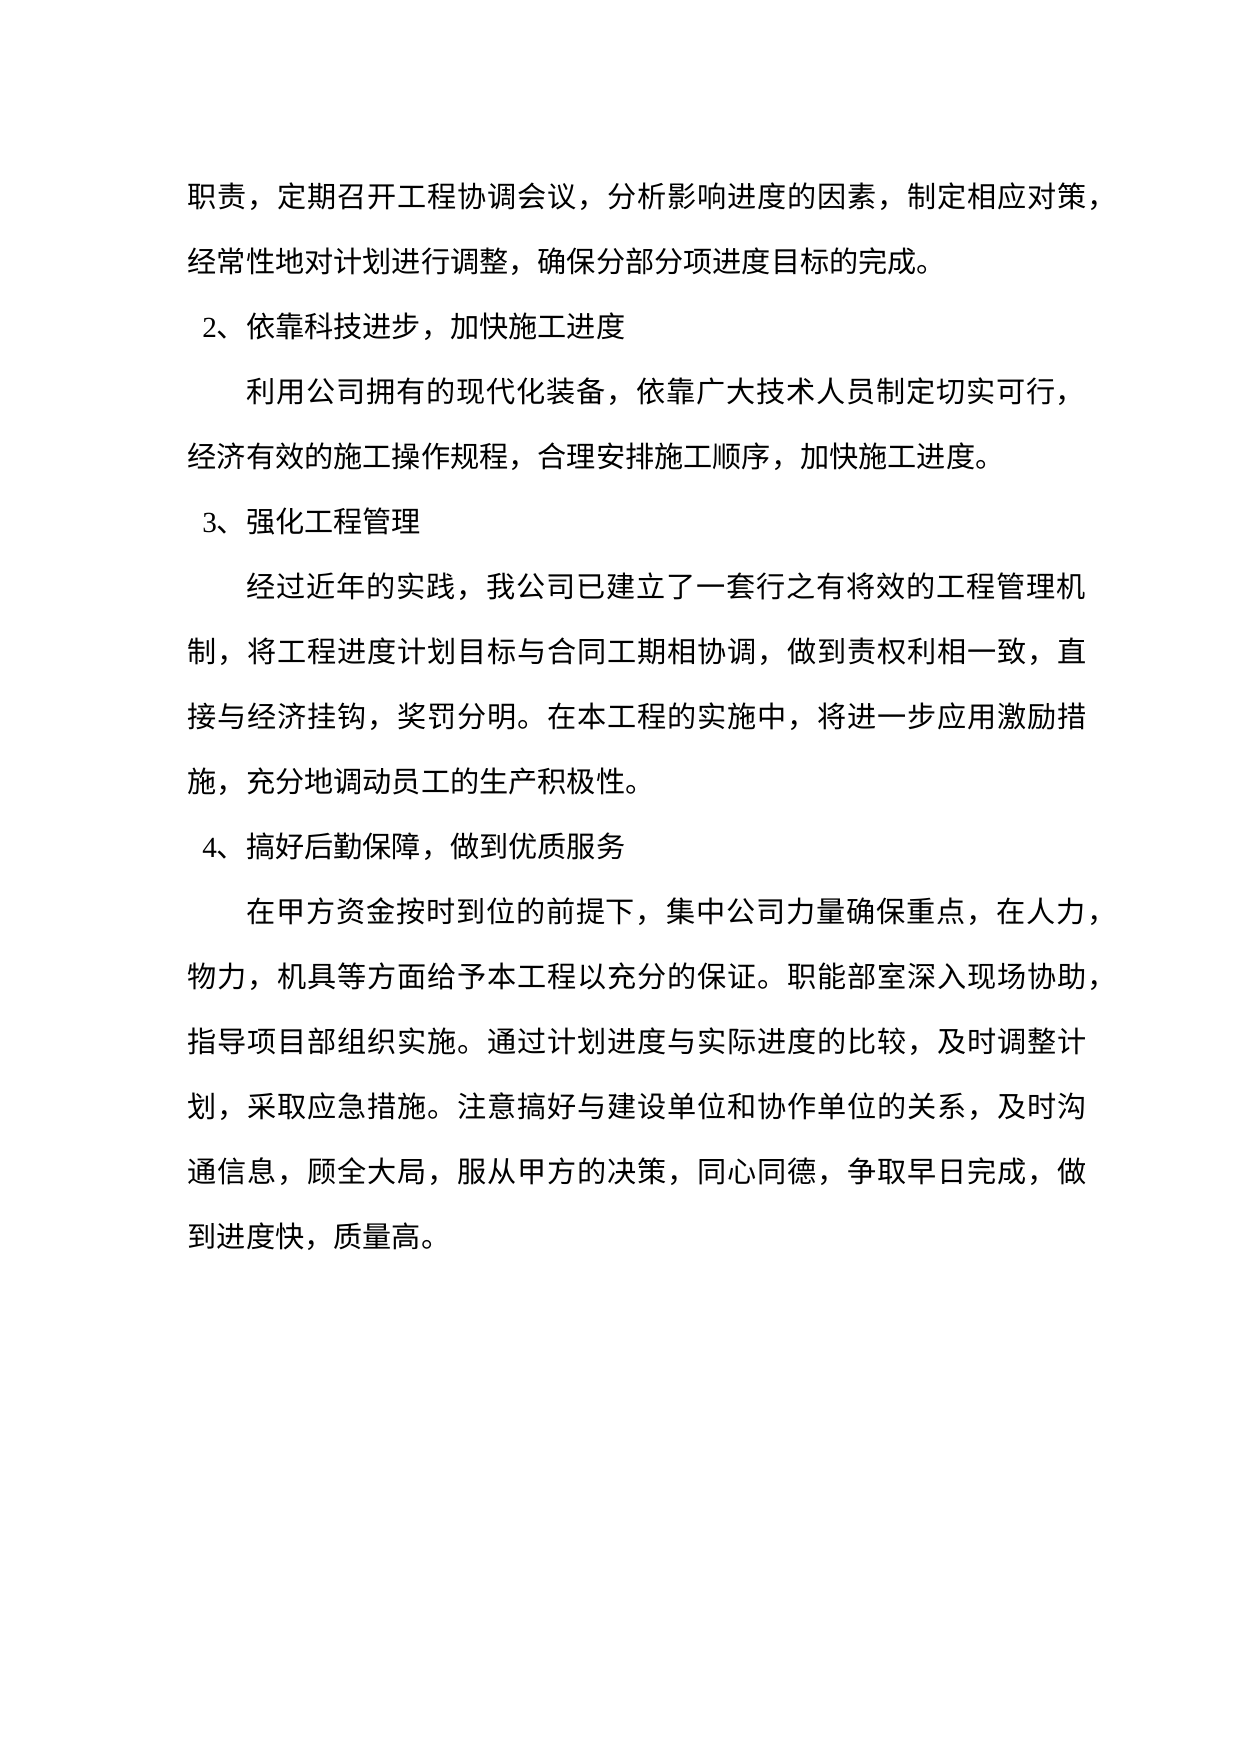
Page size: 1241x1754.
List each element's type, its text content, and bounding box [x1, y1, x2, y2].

text 利用公司拥有的现代化装备，依靠广大技术人员制定切实可行，经济有效的施工操作规程，合理安排施工顺序，加快施工进度。 3、强化工程管理 [187, 357, 1087, 552]
text 4、搞好后勤保障，做到优质服务 [187, 812, 1087, 877]
text 经过近年的实践，我公司已建立了一套行之有将效的工程管理机制，将工程进度计划目标与合同工期相协调，做到责权利相一致，直接与经济挂钩，奖罚分明。在本工程的实施中，将进一步应用激励措施，充分地调动员工的生产积极性。 [187, 552, 1087, 812]
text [187, 162, 1087, 357]
text 在甲方资金按时到位的前提下，集中公司力量确保重点，在人力，物力，机具等方面给予本工程以充分的保证。职能部室深入现场协助，指导项目部组织实施。通过计划进度与实际进度的比较，及时调整计划，采取应急措施。注意搞好与建设单位和协作单位的关系，及时沟通信息，顾全大局，服从甲方的决策，同心同德，争取早日完成，做到进度快，质量高。 [187, 877, 1087, 1267]
